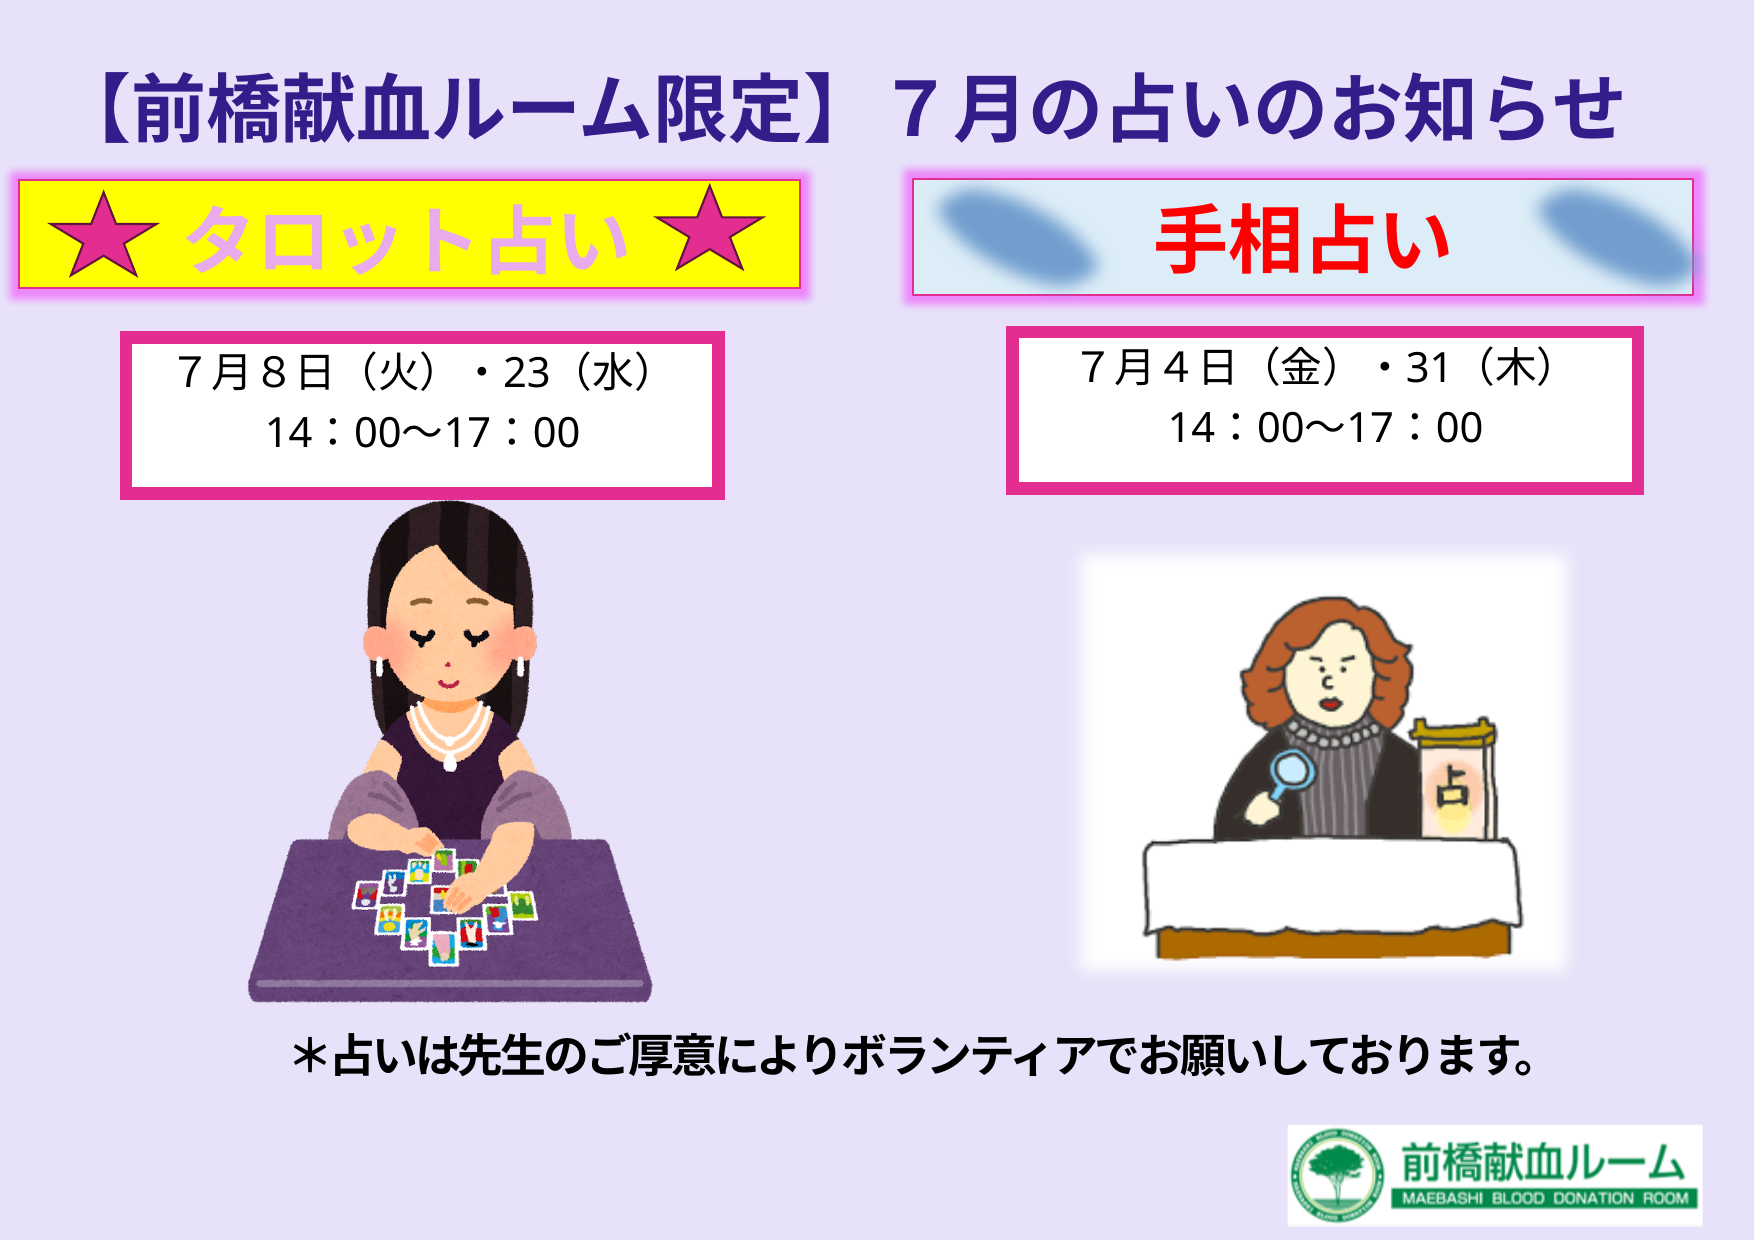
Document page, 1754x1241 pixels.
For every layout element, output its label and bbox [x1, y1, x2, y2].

picture [1287, 1124, 1703, 1227]
picture [222, 500, 680, 1012]
picture [1091, 565, 1556, 960]
